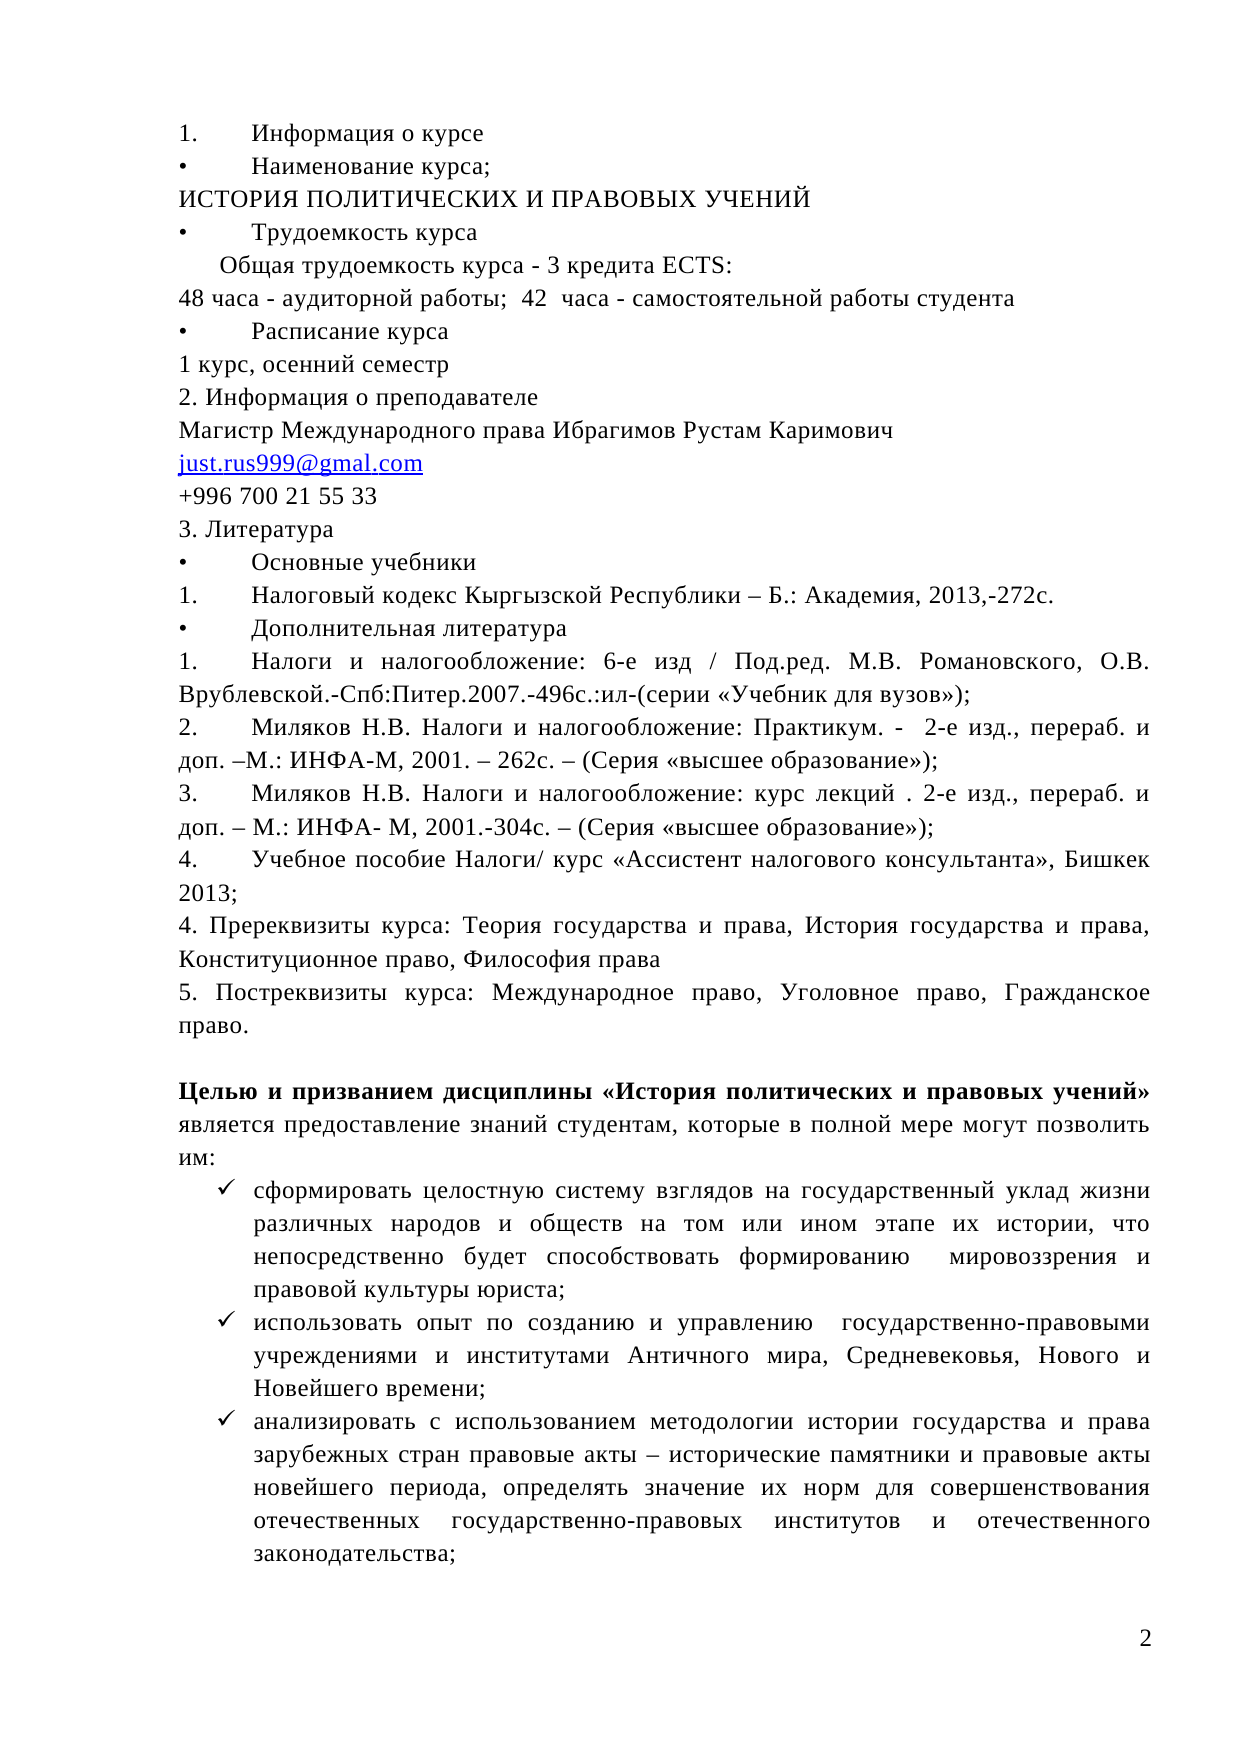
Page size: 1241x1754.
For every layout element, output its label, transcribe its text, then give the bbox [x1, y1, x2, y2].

text Целью и призванием дисциплины «История политических и правовых учений» является предоставление знаний студентам, которые в полной мере могут позволить им: [178, 1076, 1152, 1171]
text 1. Налоговый кодекс Кыргызской Республики – Б.: Академия, 2013,-272с. [178, 580, 1152, 609]
text 1. Налоги и налогообложение: 6-е изд / Под.ред. М.В. Романовского, О.В. Врублевской.-Спб:Питер.2007.-496с.:ил-(серии «Учебник для вузов»); [178, 646, 1152, 708]
list использовать опыт по созданию и управлению государственно-правовыми учреждениями и институтами Античного мира, Средневековья, Нового и Новейшего времени; [216, 1307, 1152, 1402]
list сформировать целостную систему взглядов на государственный уклад жизни различных народов и обществ на том или ином этапе их истории, что непосредственно будет способствовать формированию мировоззрения и правовой культуры юриста; [216, 1175, 1152, 1303]
text Общая трудоемкость курса - 3 кредита ECTS: [178, 250, 1152, 279]
text • Трудоемкость курса [178, 217, 1152, 246]
text 4. Учебное пособие Налоги/ курс «Ассистент налогового консультанта», Бишкек 2013; [178, 844, 1152, 906]
text 4. Пререквизиты курса: Теория государства и права, История государства и права, Конституционное право, Философия права [178, 911, 1152, 972]
text 1 курс, осенний семестр [178, 349, 1152, 378]
text • Наименование курса; [178, 151, 1152, 180]
text just.rus999@gmal.com [178, 448, 1152, 477]
list анализировать с использованием методологии истории государства и права зарубежных стран правовые акты – исторические памятники и правовые акты новейшего периода, определять значение их норм для совершенствования отечественных государственно-правовых институтов и отечественного законодательства; [216, 1406, 1152, 1567]
text Магистр Международного права Ибрагимов Рустам Каримович [178, 415, 1152, 444]
text 2. Миляков Н.В. Налоги и налогообложение: Практикум. - 2-е изд., перераб. и доп. –М.: ИНФА-М, 2001. – 262с. – (Серия «высшее образование»); [178, 712, 1152, 774]
text 48 часа - аудиторной работы; 42 часа - самостоятельной работы студента [178, 283, 1152, 312]
text 1. Информация о курсе [178, 118, 1152, 147]
text ИСТОРИЯ ПОЛИТИЧЕСКИХ И ПРАВОВЫХ УЧЕНИЙ [178, 184, 1152, 213]
text 3. Литература [178, 514, 1152, 543]
text • Основные учебники [178, 547, 1152, 576]
text 2. Информация о преподавателе [178, 382, 1152, 411]
text • Дополнительная литература [178, 613, 1152, 642]
text • Расписание курса [178, 316, 1152, 345]
text 5. Постреквизиты курса: Международное право, Уголовное право, Гражданское право. [178, 977, 1152, 1038]
text +996 700 21 55 33 [178, 481, 1152, 510]
text 3. Миляков Н.В. Налоги и налогообложение: курс лекций . 2-е изд., перераб. и доп. – М.: ИНФА- М, 2001.-304с. – (Серия «высшее образование»); [178, 778, 1152, 840]
